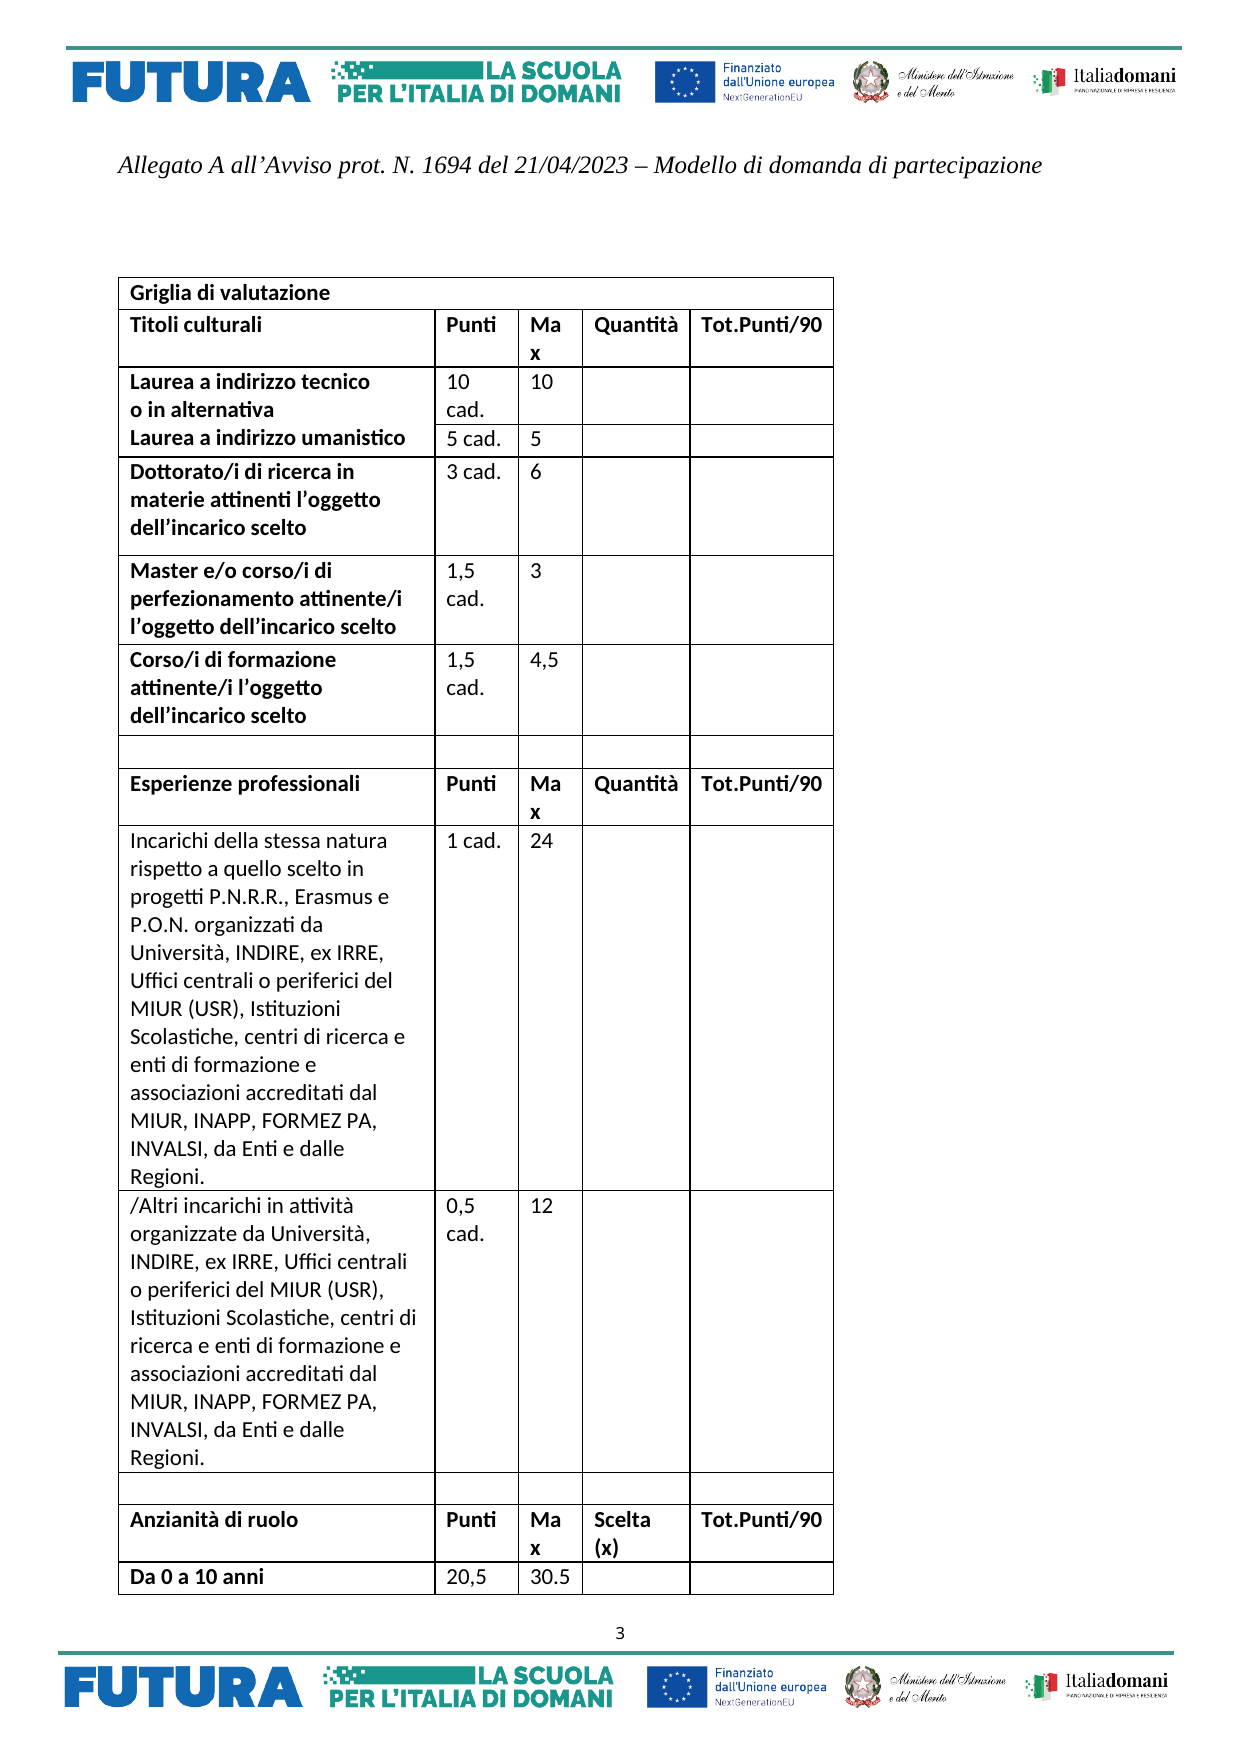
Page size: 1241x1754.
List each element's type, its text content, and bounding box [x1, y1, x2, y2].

table_cell Da 0 a 10 anni [119, 1563, 434, 1594]
table_cell [691, 556, 833, 644]
table_cell 4,5 [519, 645, 582, 735]
table_cell 5 cad. [436, 425, 518, 456]
table_cell Punti [436, 310, 518, 366]
table_cell Titoli culturali [119, 310, 434, 366]
table_cell Tot.Punti/90 [691, 1505, 833, 1561]
table_cell Corso/i di formazione attinente/i l’oggetto dell’incarico scelto [119, 645, 434, 735]
picture [70, 58, 1178, 106]
table_cell Laurea a indirizzo tecnico o in alternativa Laurea a indirizzo umanistico [119, 368, 434, 456]
table_cell [691, 1191, 833, 1472]
table_cell Max [519, 1505, 582, 1561]
table_cell [519, 736, 582, 768]
table_header Griglia di valutazione [119, 278, 833, 309]
table_cell Esperienze professionali [119, 769, 434, 825]
table_cell 1,5 cad. [436, 645, 518, 735]
table_cell 30.5 [519, 1563, 582, 1594]
table_cell 5 [519, 425, 582, 456]
table_cell 1 cad. [436, 826, 518, 1190]
table_cell 20,5 [436, 1563, 518, 1594]
table_cell [583, 1563, 689, 1594]
table_cell Max [519, 769, 582, 825]
table_cell Punti [436, 769, 518, 825]
table_cell [691, 736, 833, 768]
table_cell Tot.Punti/90 [691, 310, 833, 366]
table_cell 10 [519, 368, 582, 423]
table_cell [583, 368, 689, 423]
table_cell [691, 1563, 833, 1594]
table_cell [519, 1473, 582, 1504]
table_cell 10 cad. [436, 368, 518, 423]
table_cell [436, 1473, 518, 1504]
table_cell Punti [436, 1505, 518, 1561]
table_cell [691, 645, 833, 735]
table_cell Tot.Punti/90 [691, 769, 833, 825]
table_cell Incarichi della stessa natura rispetto a quello scelto in progetti P.N.R.R., Erasmus e P.O.N. organizzati da Università, INDIRE, ex IRRE, Uffici centrali o periferici del MIUR (USR), Istituzioni Scolastiche, centri di ricerca e enti di formazione e associazioni accreditati dal MIUR, INAPP, FORMEZ PA, INVALSI, da Enti e dalle Regioni. [119, 826, 434, 1190]
table_cell [691, 826, 833, 1190]
table_cell 6 [519, 458, 582, 555]
table_cell Quantità [583, 310, 689, 366]
table_cell Anzianità di ruolo [119, 1505, 434, 1561]
table_cell [691, 368, 833, 423]
table_cell 3 cad. [436, 458, 518, 555]
table_cell 3 [519, 556, 582, 644]
table_cell [583, 1191, 689, 1472]
table_cell [691, 425, 833, 456]
table_cell [583, 425, 689, 456]
table_cell [583, 458, 689, 555]
table_cell 1,5 cad. [436, 556, 518, 644]
table_cell 24 [519, 826, 582, 1190]
table_cell [583, 645, 689, 735]
table_cell Max [519, 310, 582, 366]
table_cell [583, 736, 689, 768]
table_cell Master e/o corso/i di perfezionamento attinente/i l’oggetto dell’incarico scelto [119, 556, 434, 644]
table_cell [583, 826, 689, 1190]
table_cell [583, 1473, 689, 1504]
table_cell Quantità [583, 769, 689, 825]
table_cell [119, 1473, 434, 1504]
table_cell Scelta (x) [583, 1505, 689, 1561]
table_cell /Altri incarichi in attività organizzate da Università, INDIRE, ex IRRE, Uffici centrali o periferici del MIUR (USR), Istituzioni Scolastiche, centri di ricerca e enti di formazione e associazioni accreditati dal MIUR, INAPP, FORMEZ PA, INVALSI, da Enti e dalle Regioni. [119, 1191, 434, 1472]
table_cell [436, 736, 518, 768]
table_cell [691, 458, 833, 555]
table_cell [583, 556, 689, 644]
picture [62, 1663, 1170, 1711]
table_cell [119, 736, 434, 768]
table_cell 0,5 cad. [436, 1191, 518, 1472]
table_cell Dottorato/i di ricerca in materie attinenti l’oggetto dell’incarico scelto [119, 458, 434, 555]
table_cell 12 [519, 1191, 582, 1472]
table_cell [691, 1473, 833, 1504]
